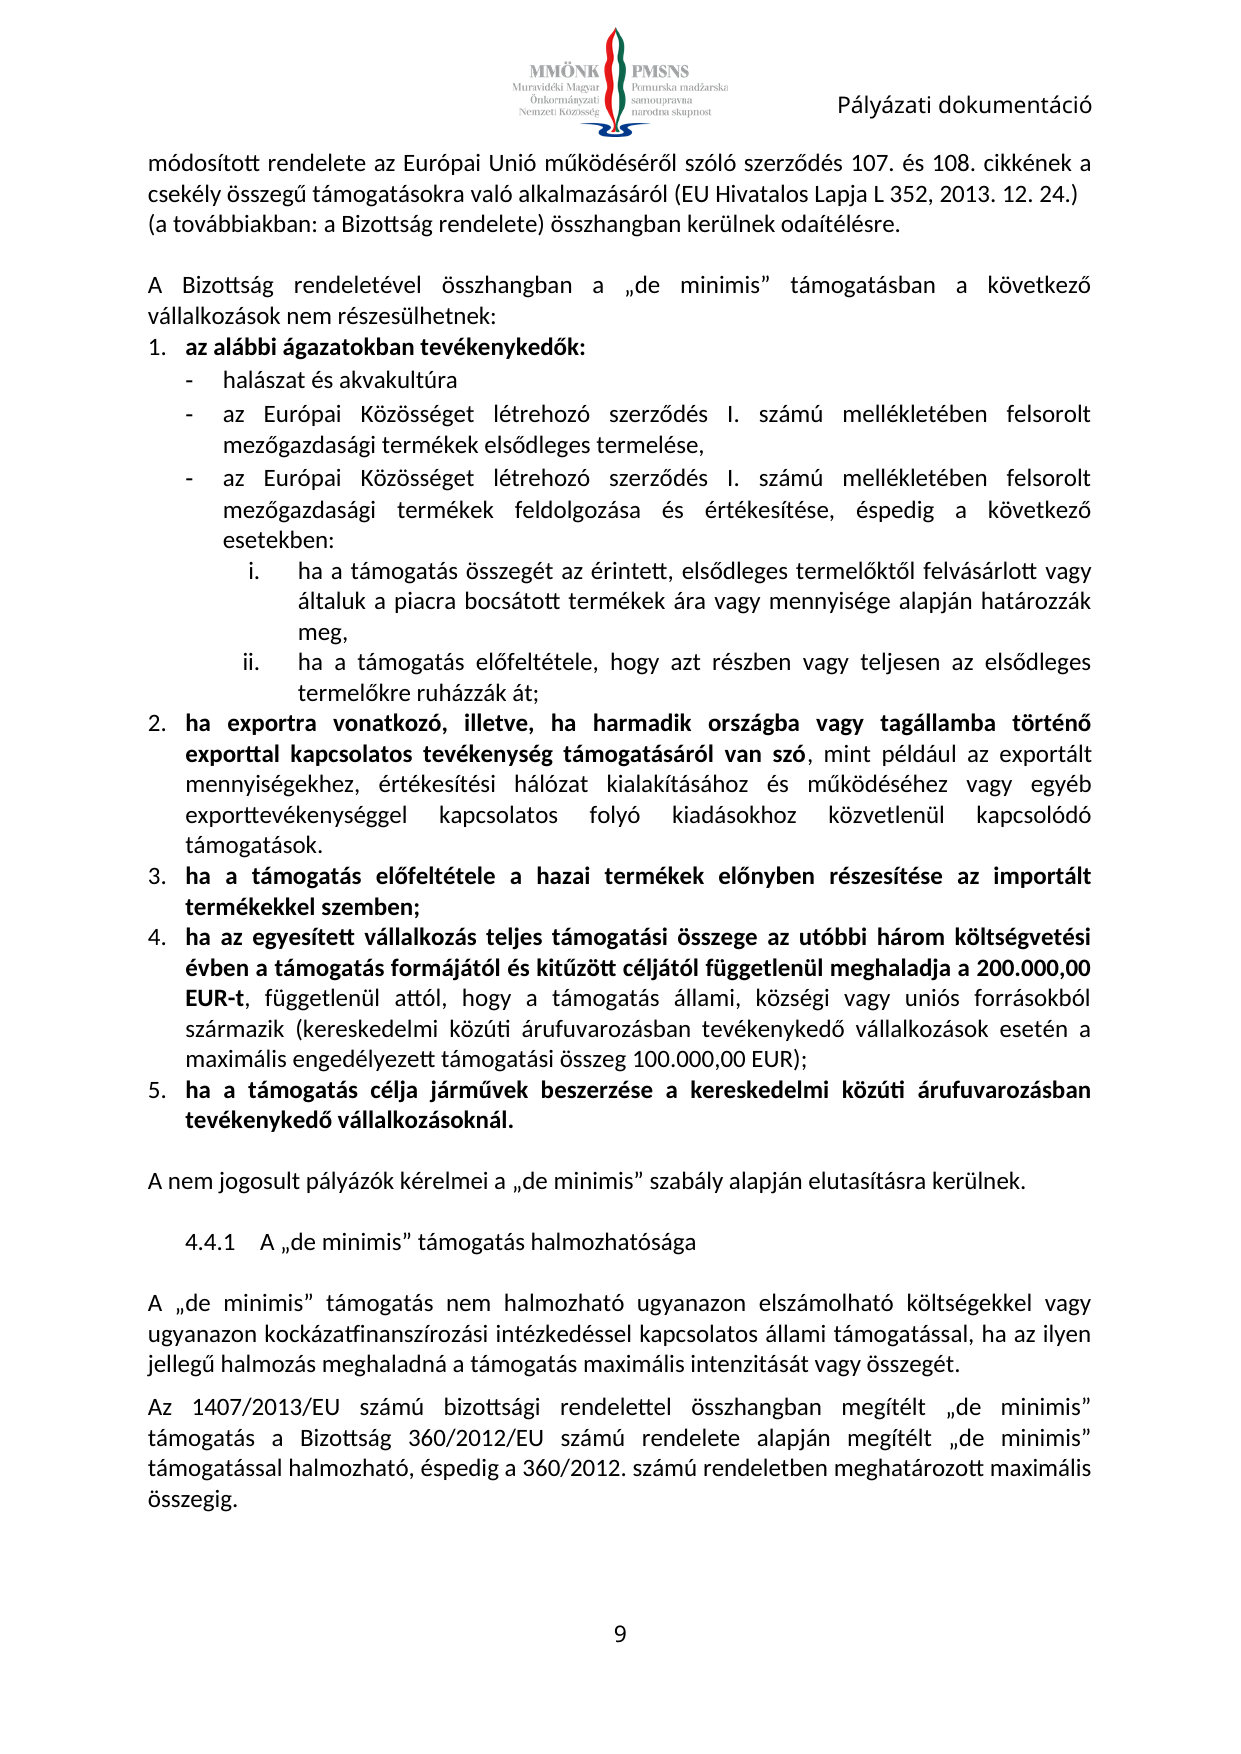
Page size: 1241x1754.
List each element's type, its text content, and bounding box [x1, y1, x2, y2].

list az Európai Közösséget létrehozó szerződés I. számú mellékletében felsorolt mezőgazdasági termékek elsődleges termelése, [185, 395, 1093, 460]
list ha az egyesített vállalkozás teljes támogatási összege az utóbbi három költségvetési évben a támogatás formájától és kitűzött céljától függetlenül meghaladja a 200.000,00 EUR-t, függetlenül attól, hogy a támogatás állami, községi vagy uniós forrásokból származik (kereskedelmi közúti árufuvarozásban tevékenykedő vállalkozások esetén a maximális engedélyezett támogatási összeg 100.000,00 EUR); [148, 921, 1093, 1074]
text Az 1407/2013/EU számú bizottsági rendelettel összhangban megítélt „de minimis” támogatás a Bizottság 360/2012/EU számú rendelete alapján megítélt „de minimis” támogatással halmozható, éspedig a 360/2012. számú rendeletben meghatározott maximális összegig. [148, 1392, 1093, 1514]
text A „de minimis” támogatás nem halmozható ugyanazon elszámolható költségekkel vagy ugyanazon kockázatfinanszírozási intézkedéssel kapcsolatos állami támogatással, ha az ilyen jellegű halmozás meghaladná a támogatás maximális intenzitását vagy összegét. [148, 1287, 1093, 1379]
subtitle A „de minimis” támogatás halmozhatósága [185, 1226, 1093, 1257]
list ha a támogatás célja járművek beszerzése a kereskedelmi közúti árufuvarozásban tevékenykedő vállalkozásoknál. [148, 1074, 1093, 1135]
text A Bizottság rendeletével összhangban a „de minimis” támogatásban a következő vállalkozások nem részesülhetnek: [148, 270, 1093, 331]
list ha a támogatás összegét az érintett, elsődleges termelőktől felvásárlott vagy általuk a piacra bocsátott termékek ára vagy mennyisége alapján határozzák meg, [260, 555, 1093, 647]
picture [512, 27, 728, 137]
list halászat és akvakultúra [185, 361, 1093, 395]
list az alábbi ágazatokban tevékenykedők: [148, 331, 1093, 361]
list ha a támogatás előfeltétele a hazai termékek előnyben részesítése az importált termékekkel szemben; [148, 860, 1093, 921]
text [148, 148, 1093, 209]
list ha a támogatás előfeltétele, hogy azt részben vagy teljesen az elsődleges termelőkre ruházzák át; [260, 647, 1093, 708]
text (a továbbiakban: a Bizottság rendelete) összhangban kerülnek odaítélésre. [148, 209, 1093, 239]
list az Európai Közösséget létrehozó szerződés I. számú mellékletében felsorolt mezőgazdasági termékek feldolgozása és értékesítése, éspedig a következő esetekben: [185, 460, 1093, 555]
text A nem jogosult pályázók kérelmei a „de minimis” szabály alapján elutasításra kerülnek. [148, 1165, 1093, 1196]
list ha exportra vonatkozó, illetve, ha harmadik országba vagy tagállamba történő exporttal kapcsolatos tevékenység támogatásáról van szó, mint például az exportált mennyiségekhez, értékesítési hálózat kialakításához és működéséhez vagy egyéb exporttevékenységgel kapcsolatos folyó kiadásokhoz közvetlenül kapcsolódó támogatások. [148, 708, 1093, 860]
